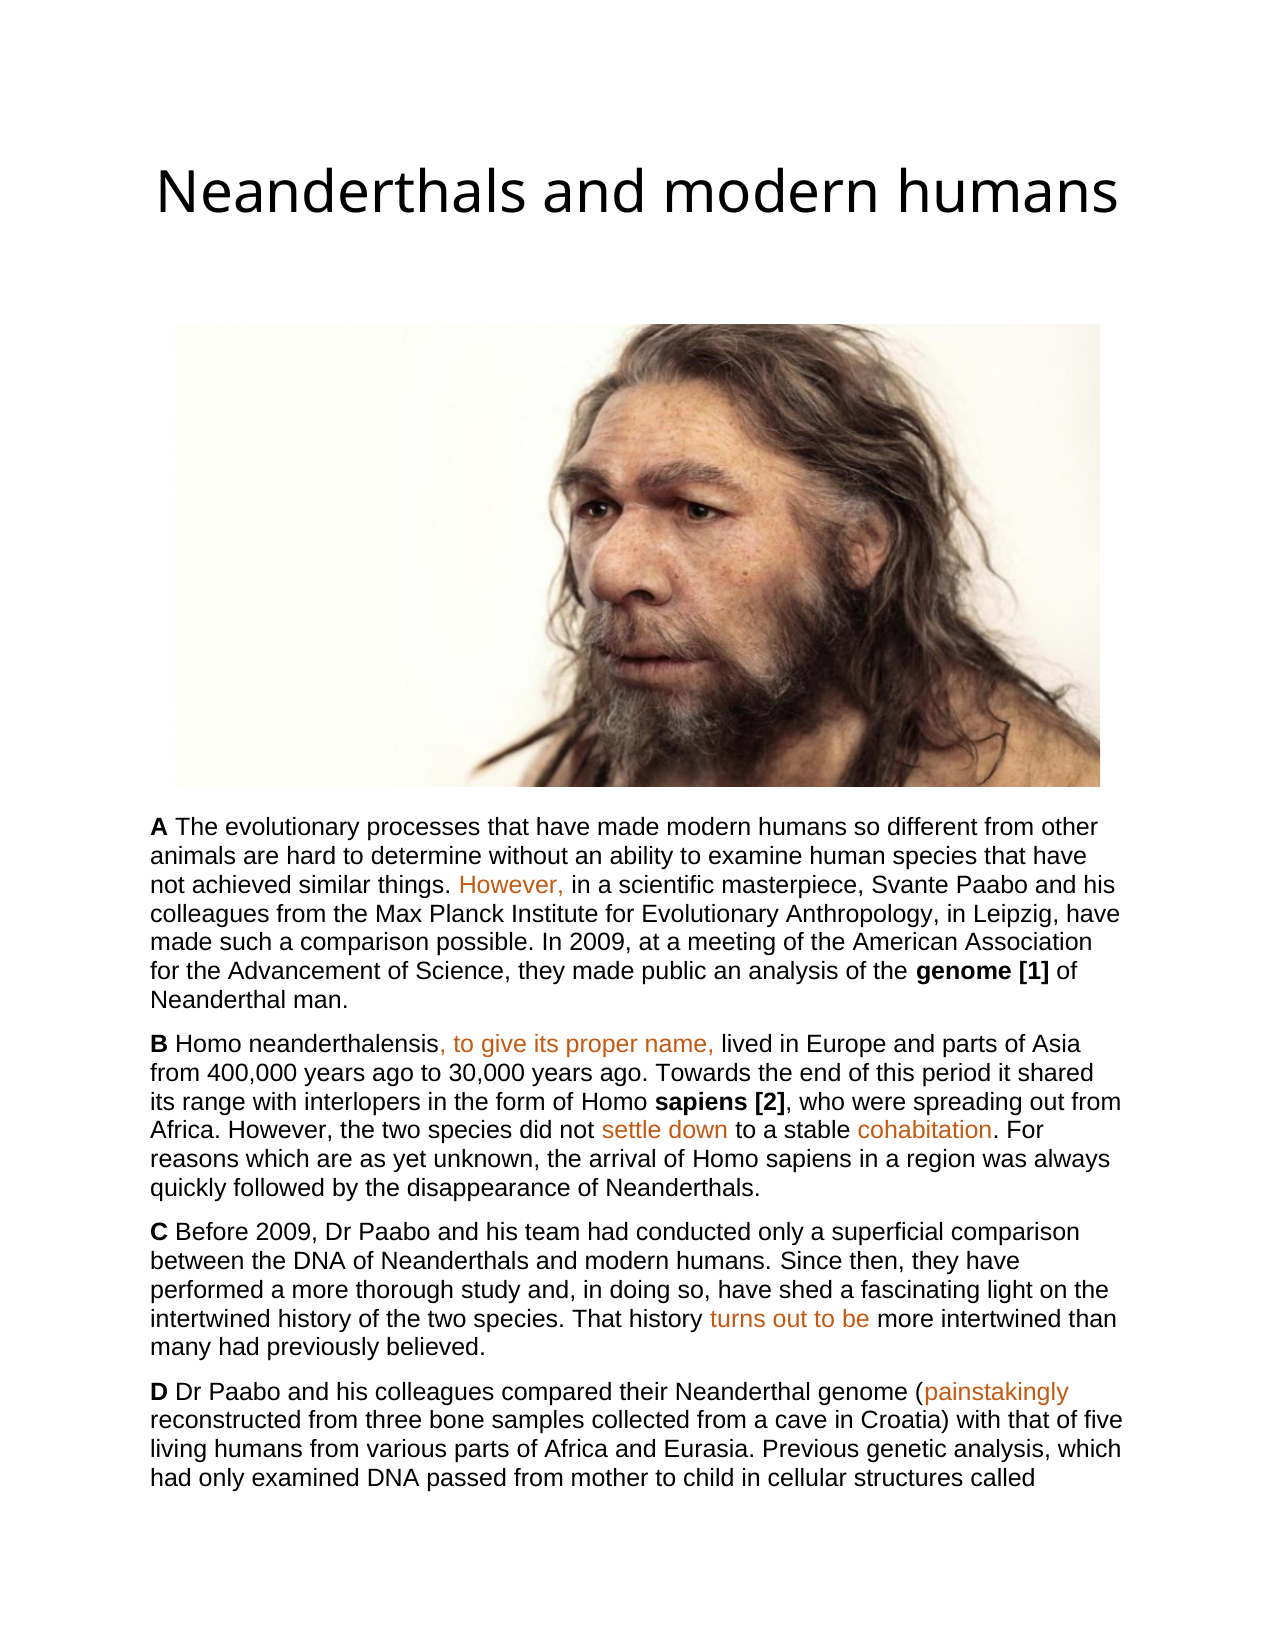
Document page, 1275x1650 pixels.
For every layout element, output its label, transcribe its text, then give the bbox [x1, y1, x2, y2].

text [150, 1377, 1125, 1492]
text A The evolutionary processes that have made modern humans so different from other animals are hard to determine without an ability to examine human species that have not achieved similar things. However, in a scientific masterpiece, Svante Paabo and his colleagues from the Max Planck Institute for Evolutionary Anthropology, in Leipzig, have made such a comparison possible. In 2009, at a meeting of the American Association for the Advancement of Science, they made public an analysis of the genome [1] of Neanderthal man. [150, 812, 1125, 1013]
text Neanderthals and modern humans [150, 150, 1125, 229]
text B Homo neanderthalensis, to give its proper name, lived in Europe and parts of Asia from 400,000 years ago to 30,000 years ago. Towards the end of this period it shared its range with interlopers in the form of Homo sapiens [2], who were spreading out from Africa. However, the two species did not settle down to a stable cohabitation. For reasons which are as yet unknown, the arrival of Homo sapiens in a region was always quickly followed by the disappearance of Neanderthals. [150, 1029, 1125, 1202]
picture [175, 324, 1100, 787]
text C Before 2009, Dr Paabo and his team had conducted only a superficial comparison between the DNA of Neanderthals and modern humans. Since then, they have performed a more thorough study and, in doing so, have shed a fascinating light on the intertwined history of the two species. That history turns out to be more intertwined than many had previously believed. [150, 1217, 1125, 1361]
